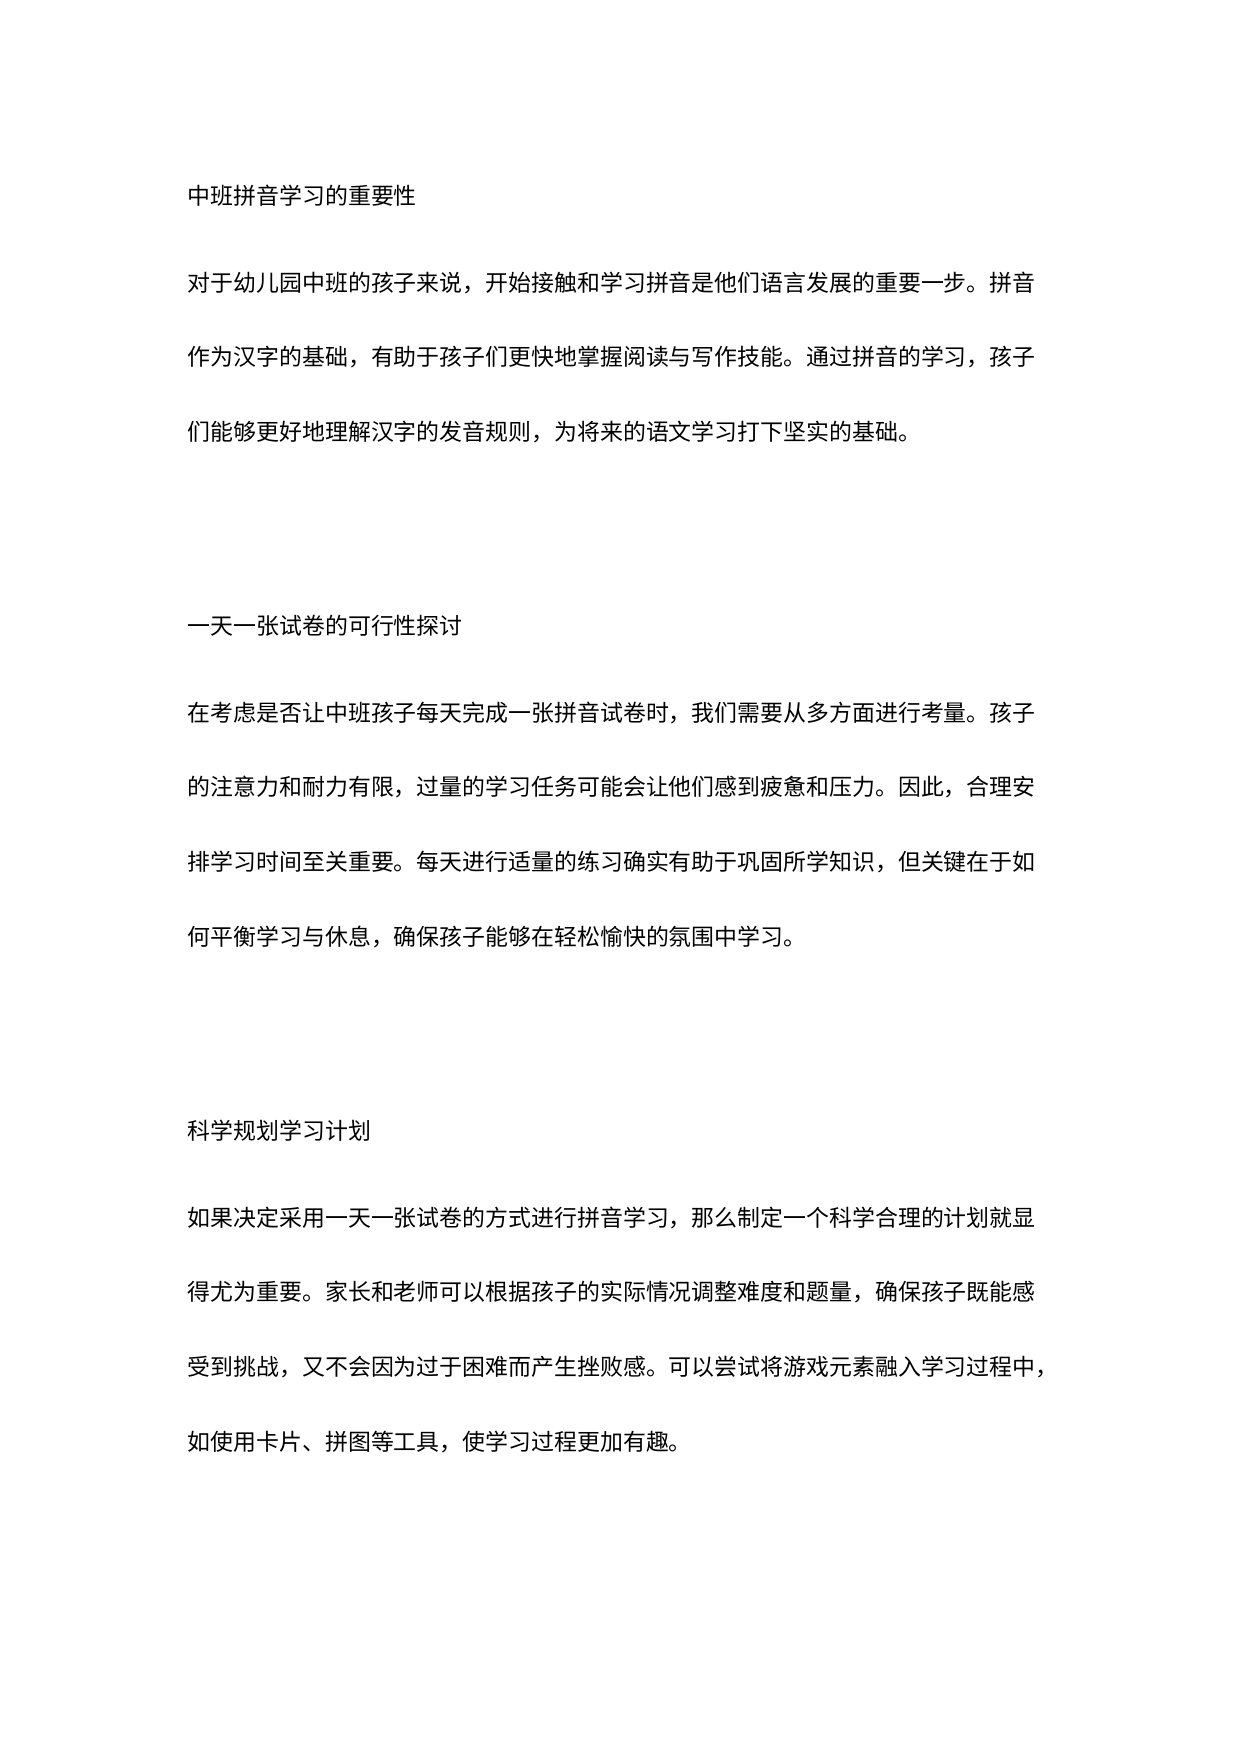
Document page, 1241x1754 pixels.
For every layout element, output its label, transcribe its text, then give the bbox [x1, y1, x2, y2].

text 如果决定采用一天一张试卷的方式进行拼音学习，那么制定一个科学合理的计划就显得尤为重要。家长和老师可以根据孩子的实际情况调整难度和题量，确保孩子既能感受到挑战，又不会因为过于困难而产生挫败感。可以尝试将游戏元素融入学习过程中，如使用卡片、拼图等工具，使学习过程更加有趣。 [187, 1184, 1053, 1473]
text 对于幼儿园中班的孩子来说，开始接触和学习拼音是他们语言发展的重要一步。拼音作为汉字的基础，有助于孩子们更快地掌握阅读与写作技能。通过拼音的学习，孩子们能够更好地理解汉字的发音规则，为将来的语文学习打下坚实的基础。 [187, 248, 1053, 463]
text 一天一张试卷的可行性探讨 [187, 592, 1053, 657]
text 科学规划学习计划 [187, 1097, 1053, 1162]
text 在考虑是否让中班孩子每天完成一张拼音试卷时，我们需要从多方面进行考量。孩子的注意力和耐力有限，过量的学习任务可能会让他们感到疲惫和压力。因此，合理安排学习时间至关重要。每天进行适量的练习确实有助于巩固所学知识，但关键在于如何平衡学习与休息，确保孩子能够在轻松愉快的氛围中学习。 [187, 679, 1053, 968]
text 中班拼音学习的重要性 [187, 162, 1053, 227]
